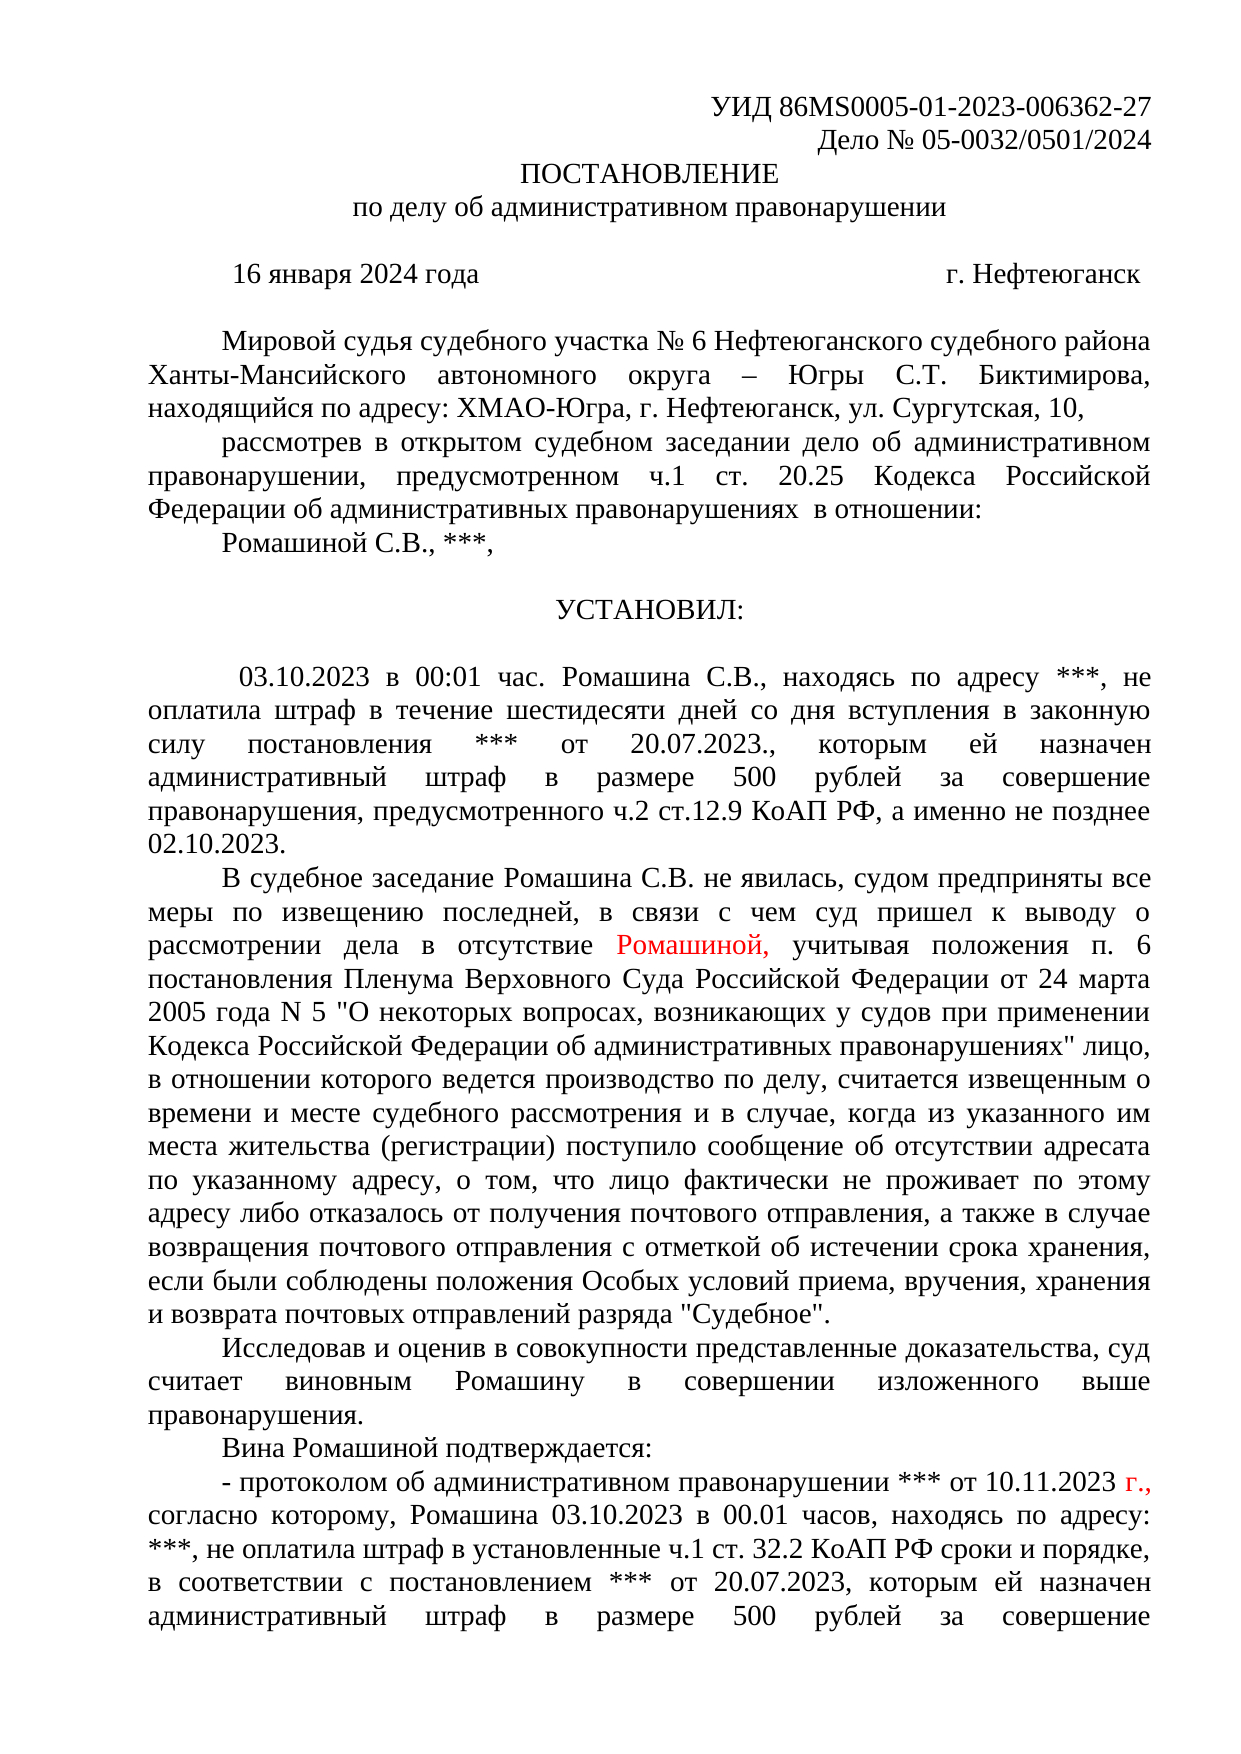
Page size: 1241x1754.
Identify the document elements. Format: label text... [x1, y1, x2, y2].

text УСТАНОВИЛ: [148, 592, 1152, 625]
text Дело № 05-0032/0501/2024 [148, 122, 1152, 156]
text Ромашиной С.В., ***, [148, 525, 1152, 558]
text 03.10.2023 в 00:01 час. Ромашина С.В., находясь по адресу ***, не оплатила штраф в течение шестидесяти дней со дня вступления в законную силу постановления *** от 20.07.2023., которым ей назначен административный штраф в размере 500 рублей за совершение правонарушения, предусмотренного ч.2 ст.12.9 КоАП РФ, а именно не позднее 02.10.2023. [148, 659, 1152, 860]
table_header г. Нефтеюганск [647, 256, 1152, 290]
text УИД 86MS0005-01-2023-006362-27 [148, 89, 1152, 122]
text по делу об административном правонарушении [148, 189, 1152, 223]
text рассмотрев в открытом судебном заседании дело об административном правонарушении, предусмотренном ч.1 ст. 20.25 Кодекса Российской Федерации об административных правонарушениях в отношении: [148, 424, 1152, 525]
text Вина Ромашиной подтверждается: [148, 1430, 1152, 1464]
text Мировой судья судебного участка № 6 Нефтеюганского судебного района Ханты-Мансийского автономного округа – Югры С.Т. Биктимирова, находящийся по адресу: ХМАО-Югра, г. Нефтеюганск, ул. Сургутская, 10, [148, 323, 1152, 424]
text В судебное заседание Ромашина С.В. не явилась, судом предприняты все меры по извещению последней, в связи с чем суд пришел к выводу о рассмотрении дела в отсутствие Ромашиной, учитывая положения п. 6 постановления Пленума Верховного Суда Российской Федерации от 24 марта 2005 года N 5 "О некоторых вопросах, возникающих у судов при применении Кодекса Российской Федерации об административных правонарушениях" лицо, в отношении которого ведется производство по делу, считается извещенным о времени и месте судебного рассмотрения и в случае, когда из указанного им места жительства (регистрации) поступило сообщение об отсутствии адресата по указанному адресу, о том, что лицо фактически не проживает по этому адресу либо отказалось от получения почтового отправления, а также в случае возвращения почтового отправления с отметкой об истечении срока хранения, если были соблюдены положения Особых условий приема, вручения, хранения и возврата почтовых отправлений разряда "Судебное". [148, 860, 1152, 1330]
text ПОСТАНОВЛЕНИЕ [148, 156, 1152, 189]
text Исследовав и оценив в совокупности представленные доказательства, суд считает виновным Ромашину в совершении изложенного выше правонарушения. [148, 1330, 1152, 1430]
table_header 16 января 2024 года [148, 256, 647, 290]
